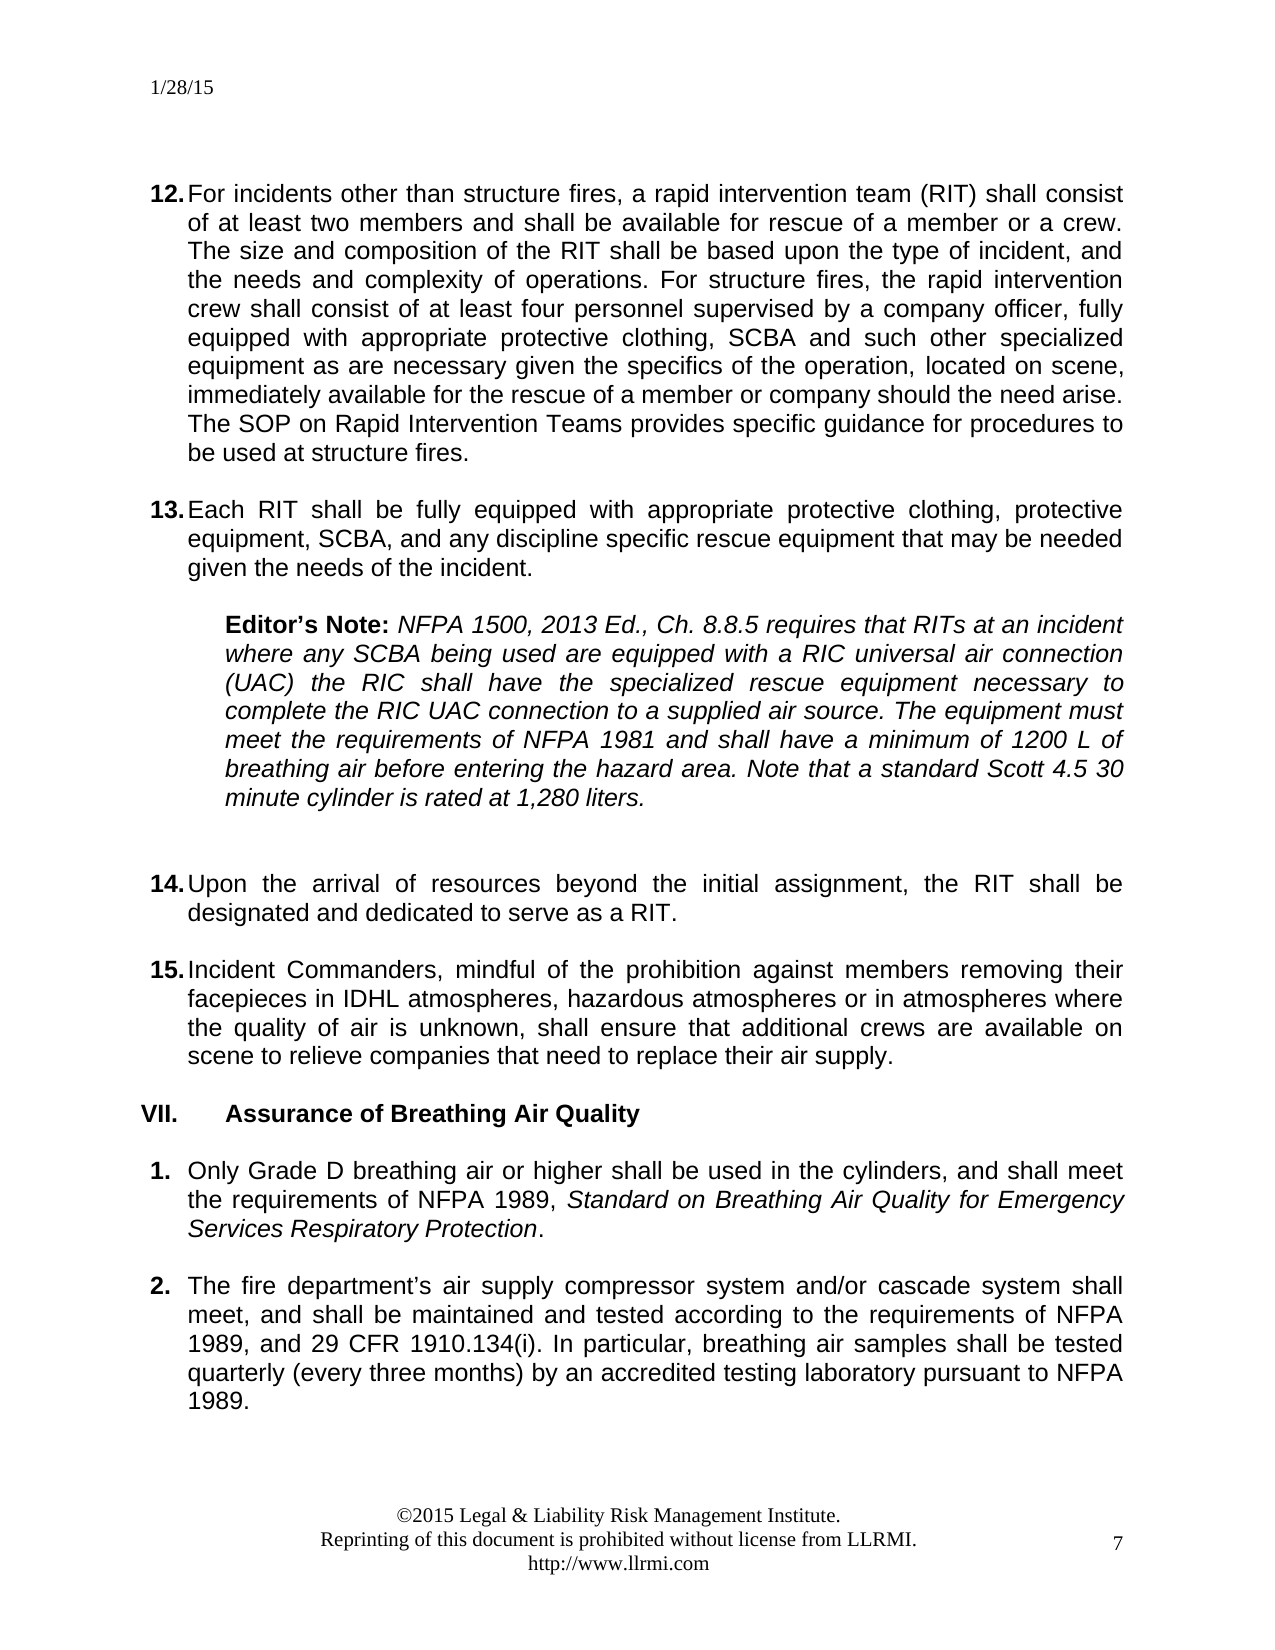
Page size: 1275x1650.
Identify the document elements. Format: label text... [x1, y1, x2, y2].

list Upon the arrival of resources beyond the initial assignment, the RIT shall be designated and dedicated to serve as a RIT. [150, 869, 1125, 926]
text Editor’s Note: NFPA 1500, 2013 Ed., Ch. 8.8.5 requires that RITs at an incident where any SCBA being used are equipped with a RIC universal air connection (UAC) the RIC shall have the specialized rescue equipment necessary to complete the RIC UAC connection to a supplied air source. The equipment must meet the requirements of NFPA 1981 and shall have a minimum of 1200 L of breathing air before entering the hazard area. Note that a standard Scott 4.5 30 minute cylinder is rated at 1,280 liters. [225, 610, 1125, 811]
list For incidents other than structure fires, a rapid intervention team (RIT) shall consist of at least two members and shall be available for rescue of a member or a crew. The size and composition of the RIT shall be based upon the type of incident, and the needs and complexity of operations. For structure fires, the rapid intervention crew shall consist of at least four personnel supervised by a company officer, fully equipped with appropriate protective clothing, SCBA and such other specialized equipment as are necessary given the specifics of the operation, located on scene, immediately available for the rescue of a member or company should the need arise. The SOP on Rapid Intervention Teams provides specific guidance for procedures to be used at structure fires. [150, 179, 1125, 466]
list The fire department’s air supply compressor system and/or cascade system shall meet, and shall be maintained and tested according to the requirements of NFPA 1989, and 29 CFR 1910.134(i). In particular, breathing air samples shall be tested quarterly (every three months) by an accredited testing laboratory pursuant to NFPA 1989. [150, 1271, 1125, 1415]
subtitle Assurance of Breathing Air Quality [141, 1099, 1125, 1127]
list Incident Commanders, mindful of the prohibition against members removing their facepieces in IDHL atmospheres, hazardous atmospheres or in atmospheres where the quality of air is unknown, shall ensure that additional crews are available on scene to relieve companies that need to replace their air supply. [150, 955, 1125, 1070]
list Only Grade D breathing air or higher shall be used in the cylinders, and shall meet the requirements of NFPA 1989, Standard on Breathing Air Quality for Emergency Services Respiratory Protection. [150, 1156, 1125, 1242]
list Each RIT shall be fully equipped with appropriate protective clothing, protective equipment, SCBA, and any discipline specific rescue equipment that may be needed given the needs of the incident. [150, 495, 1125, 581]
